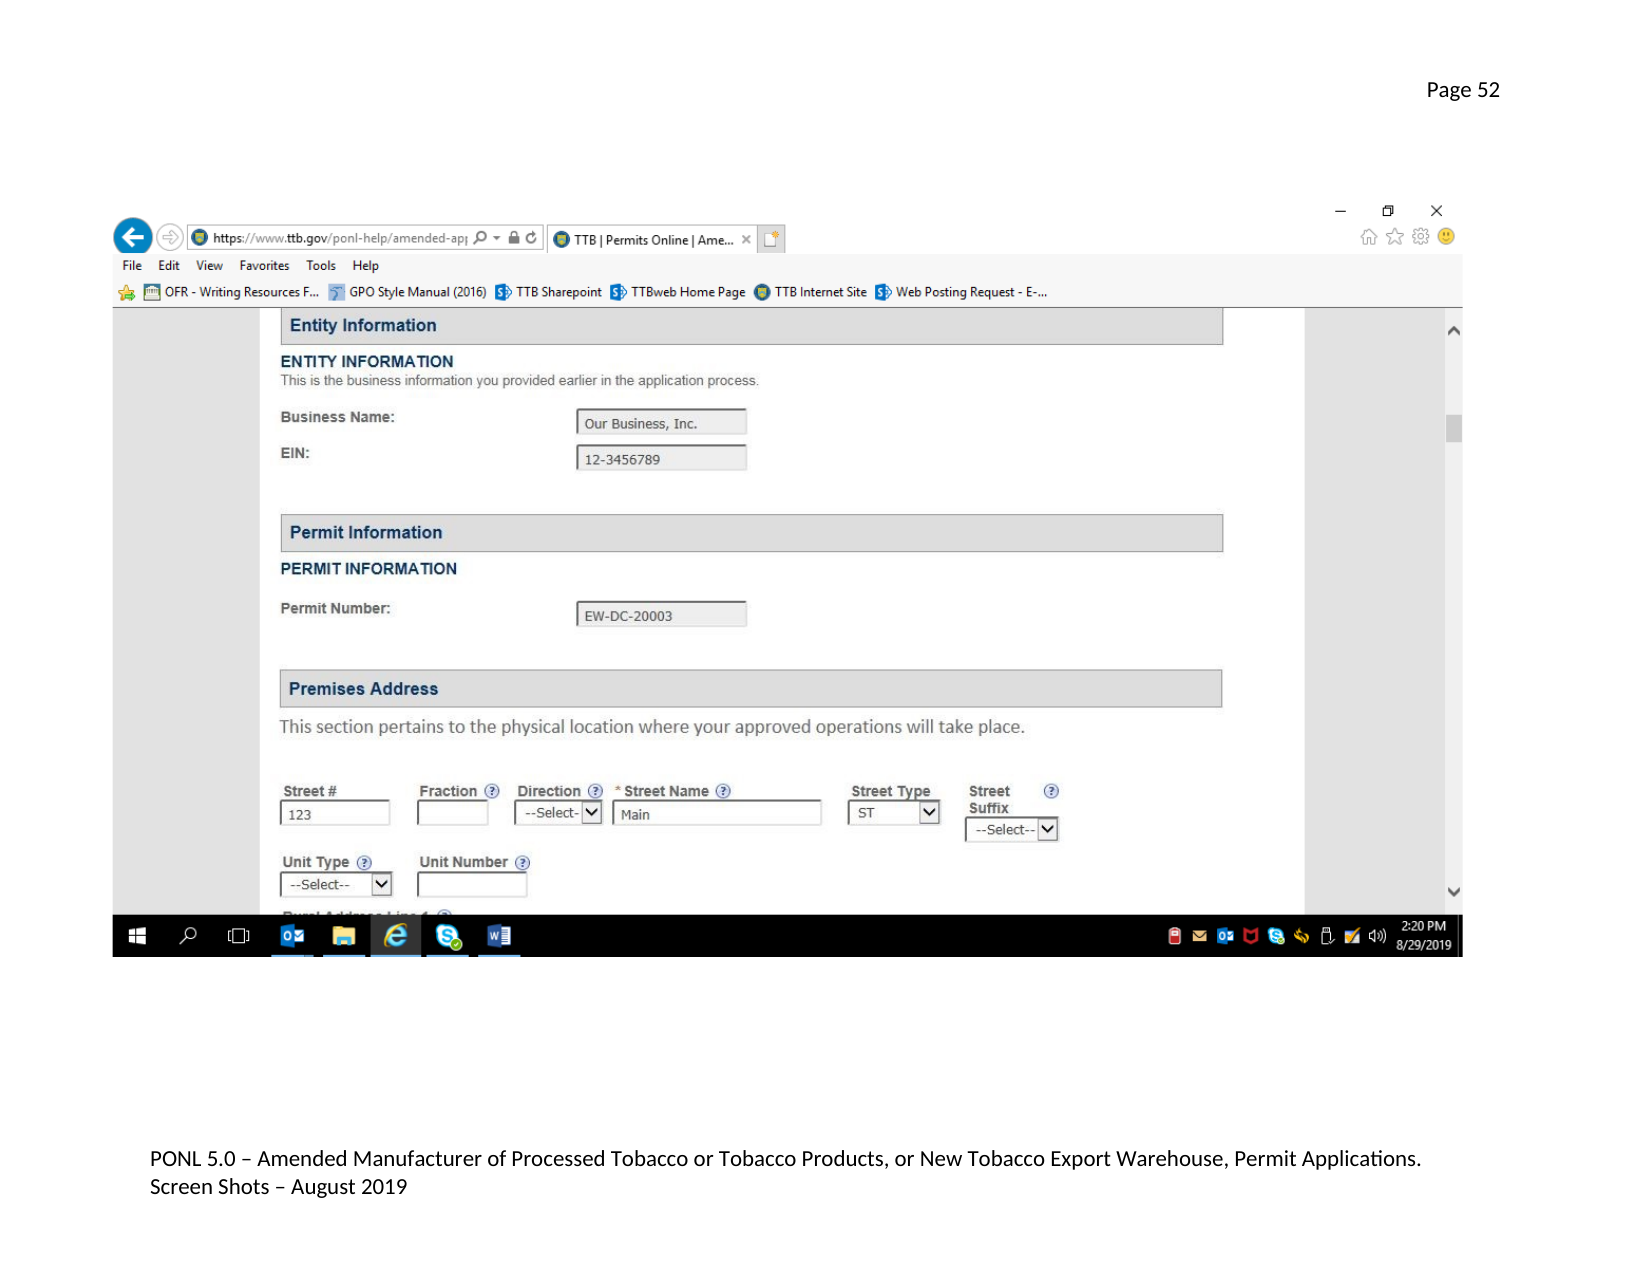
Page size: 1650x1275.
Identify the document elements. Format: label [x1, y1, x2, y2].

picture [112, 196, 1463, 957]
